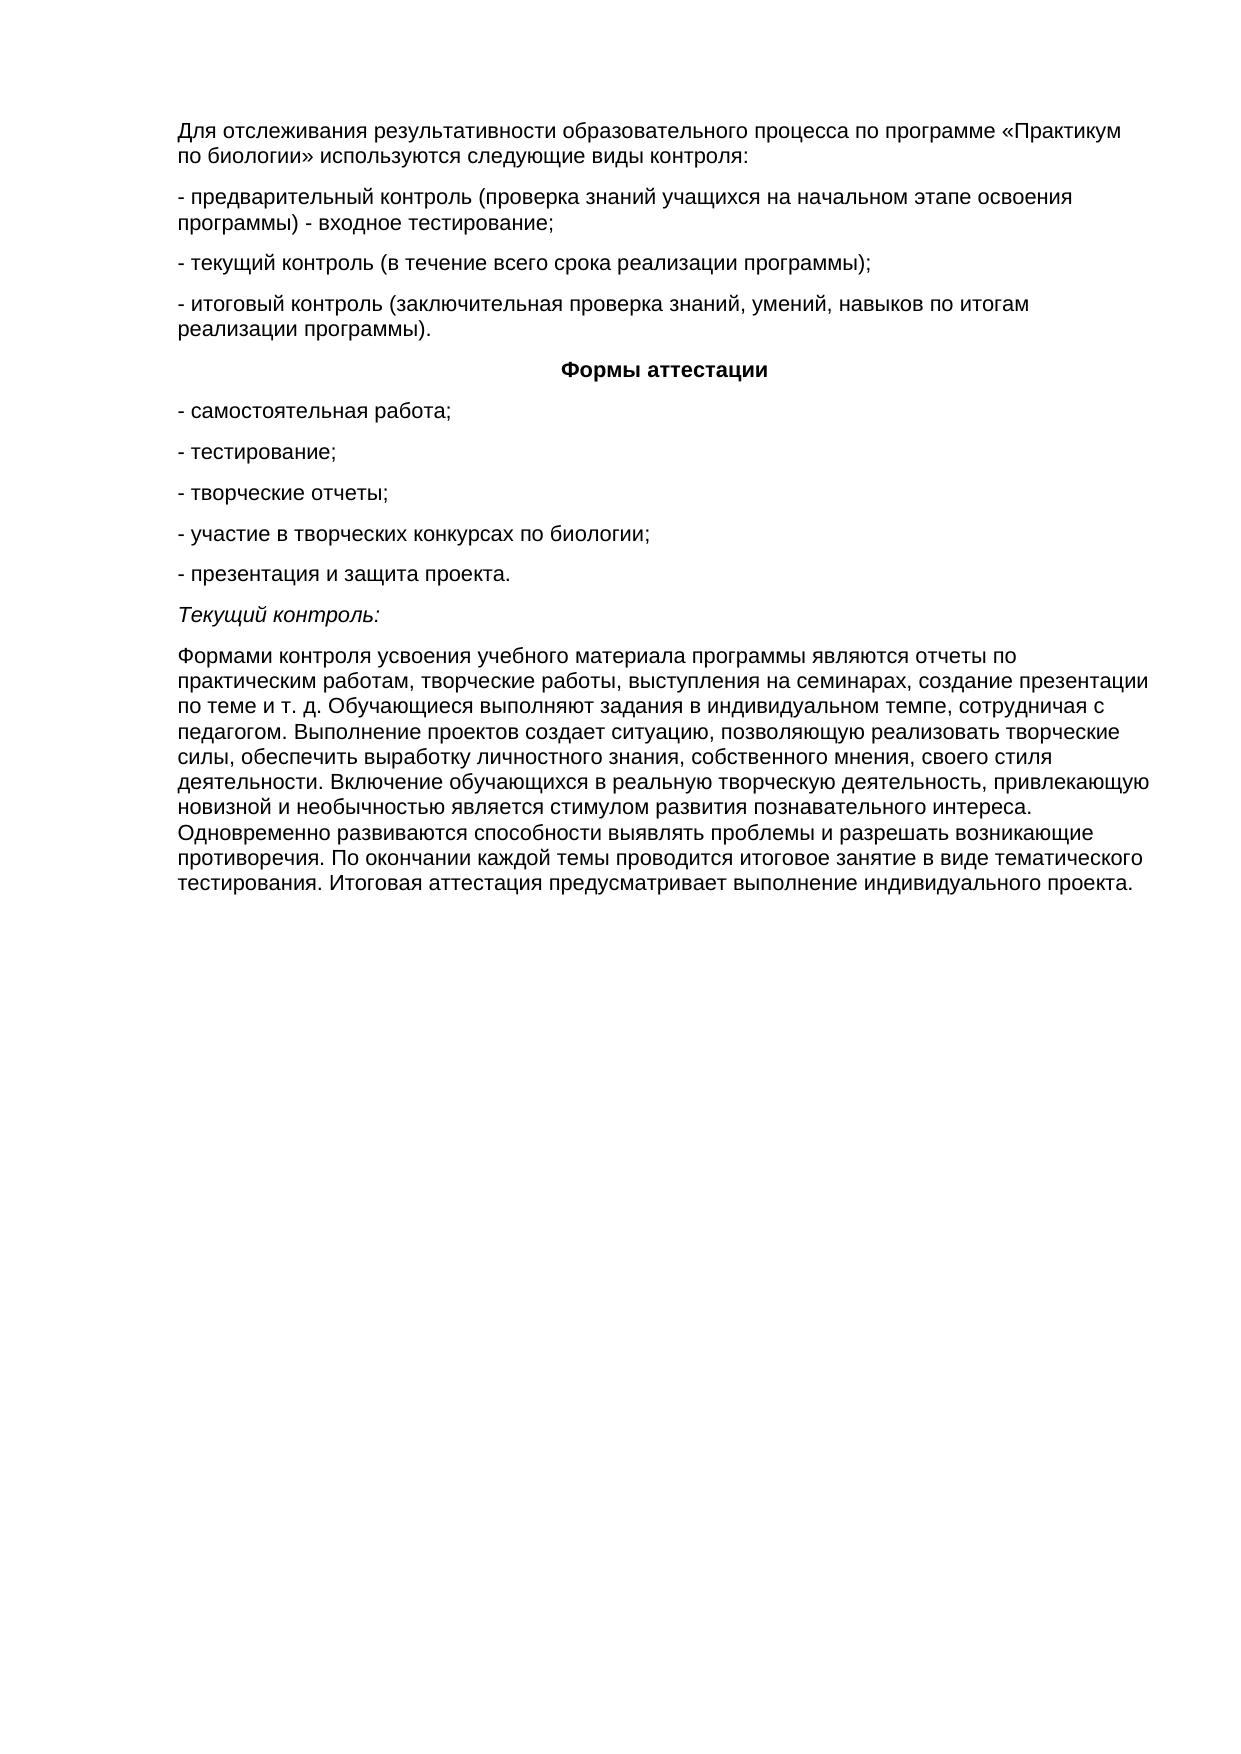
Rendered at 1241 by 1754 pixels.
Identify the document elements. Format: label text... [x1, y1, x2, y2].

text - текущий контроль (в течение всего срока реализации программы); [177, 250, 1152, 275]
text - участие в творческих конкурсах по биологии; [177, 520, 1152, 546]
text - презентация и защита проекта. [177, 561, 1152, 586]
text - предварительный контроль (проверка знаний учащихся на начальном этапе освоения программы) - входное тестирование; [177, 184, 1152, 234]
text - творческие отчеты; [177, 479, 1152, 505]
text - итоговый контроль (заключительная проверка знаний, умений, навыков по итогам реализации программы). [177, 291, 1152, 341]
text Для отслеживания результативности образовательного процесса по программе «Практикум по биологии» используются следующие виды контроля: [177, 118, 1152, 168]
text - самостоятельная работа; [177, 398, 1152, 423]
text Формы аттестации [177, 357, 1152, 382]
text Текущий контроль: [177, 602, 1152, 627]
text Формами контроля усвоения учебного материала программы являются отчеты по практическим работам, творческие работы, выступления на семинарах, создание презентации по теме и т. д. Обучающиеся выполняют задания в индивидуальном темпе, сотрудничая с педагогом. Выполнение проектов создает ситуацию, позволяющую реализовать творческие силы, обеспечить выработку личностного знания, собственного мнения, своего стиля деятельности. Включение обучающихся в реальную творческую деятельность, привлекающую новизной и необычностью является стимулом развития познавательного интереса. Одновременно развиваются способности выявлять проблемы и разрешать возникающие противоречия. По окончании каждой темы проводится итоговое занятие в виде тематического тестирования. Итоговая аттестация предусматривает выполнение индивидуального проекта. [177, 643, 1152, 895]
text - тестирование; [177, 439, 1152, 464]
